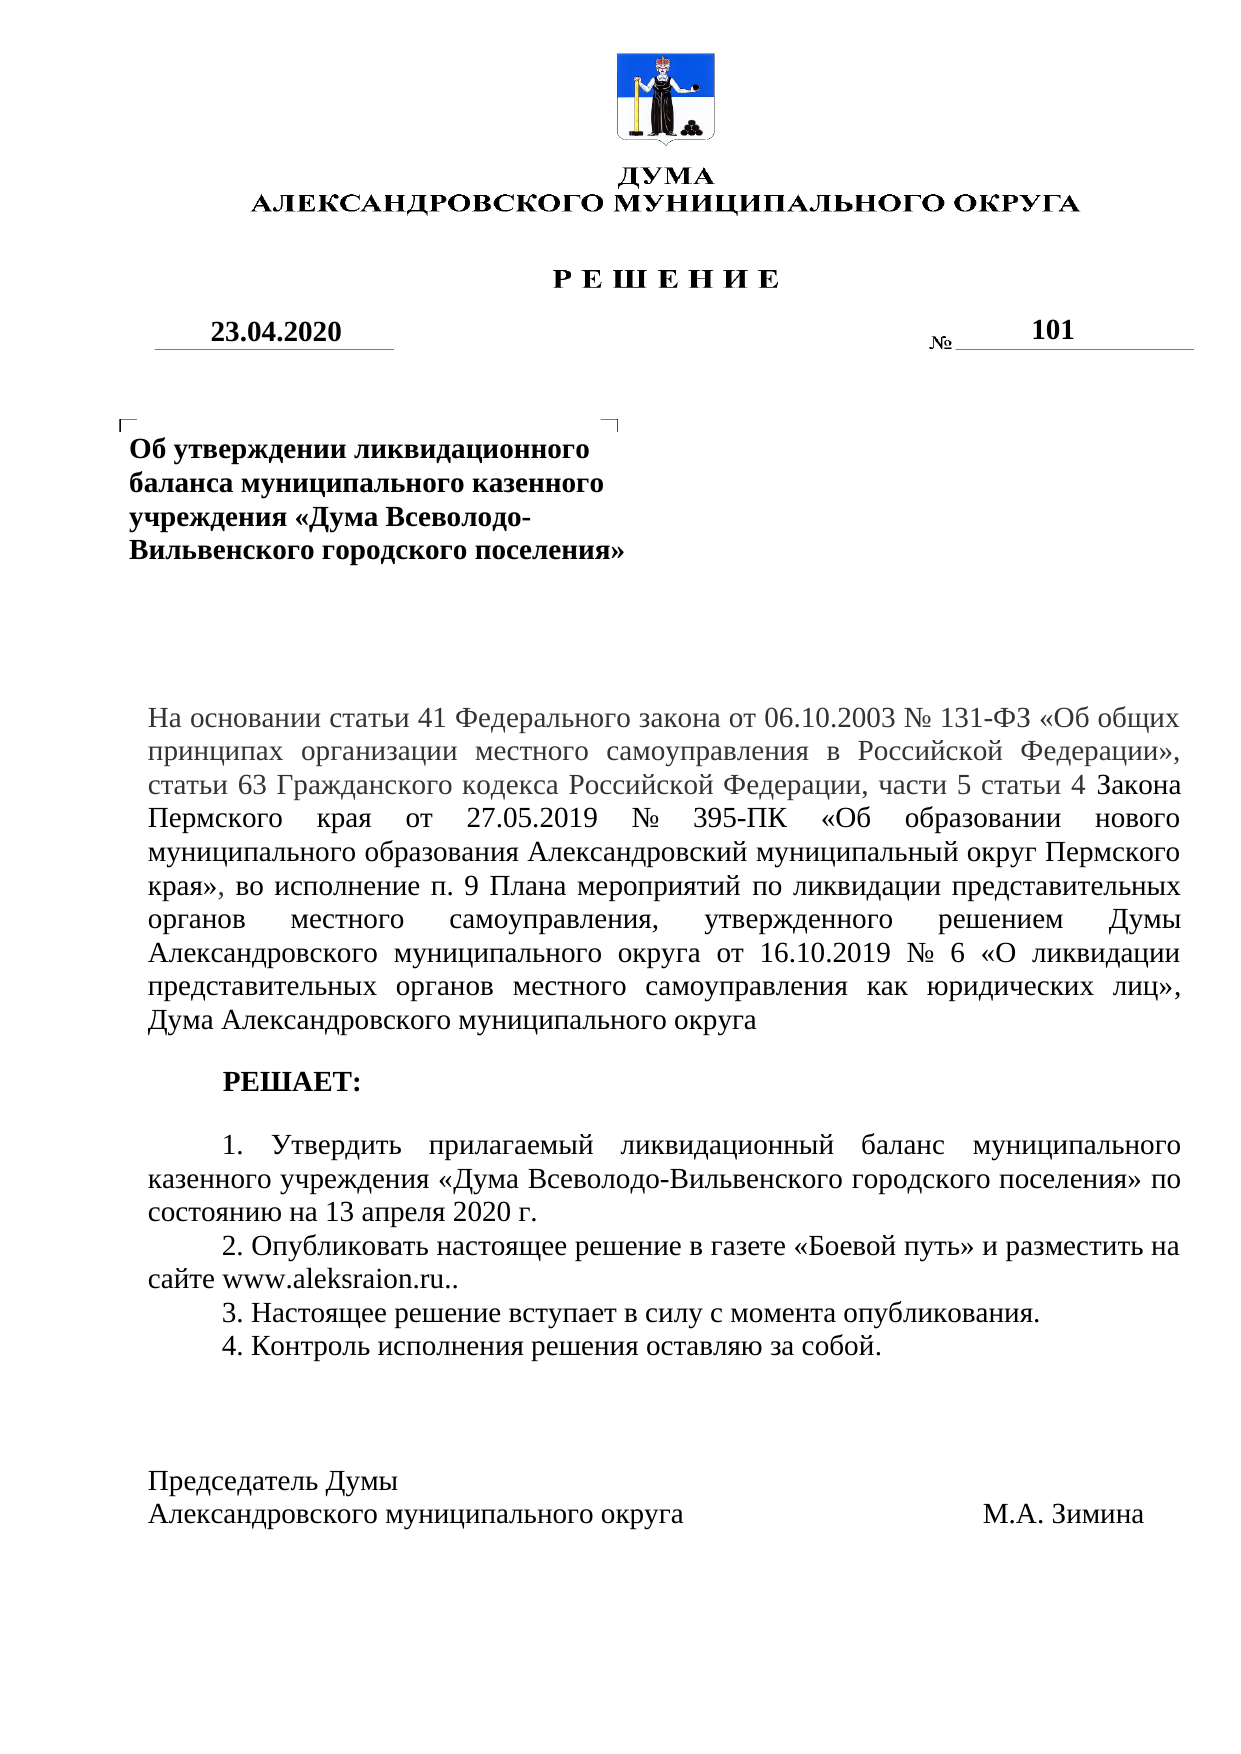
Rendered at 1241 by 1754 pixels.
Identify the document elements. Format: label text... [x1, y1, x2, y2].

picture [119, 24, 1194, 432]
text На основании статьи 41 Федерального закона от 06.10.2003 № 131-ФЗ «Об общих принципах организации местного самоуправления в Российской Федерации», статьи 63 Гражданского кодекса Российской Федерации, части 5 статьи 4 Закона Пермского края от 27.05.2019 № 395-ПК «Об образовании нового муниципального образования Александровский муниципальный округ Пермского края», во исполнение п. 9 Плана мероприятий по ликвидации представительных органов местного самоуправления, утвержденного решением Думы Александровского муниципального округа от 16.10.2019 № 6 «О ликвидации представительных органов местного самоуправления как юридических лиц», Дума Александровского муниципального округа [148, 700, 1181, 1035]
text Александровского муниципального округа М.А. Зимина [148, 1496, 1181, 1530]
text 3. Настоящее решение вступает в силу с момента опубликования. [148, 1295, 1181, 1328]
text 1. Утвердить прилагаемый ликвидационный баланс муниципального казенного учреждения «Дума Всеволодо-Вильвенского городского поселения» по состоянию на 13 апреля 2020 г. [148, 1127, 1181, 1228]
text 2. Опубликовать настоящее решение в газете «Боевой путь» и разместить на сайте www.aleksraion.ru.. [148, 1228, 1181, 1295]
text решает: [148, 1064, 1181, 1098]
text 4. Контроль исполнения решения оставляю за собой. [222, 1328, 1181, 1362]
text Председатель Думы [148, 1463, 1181, 1496]
